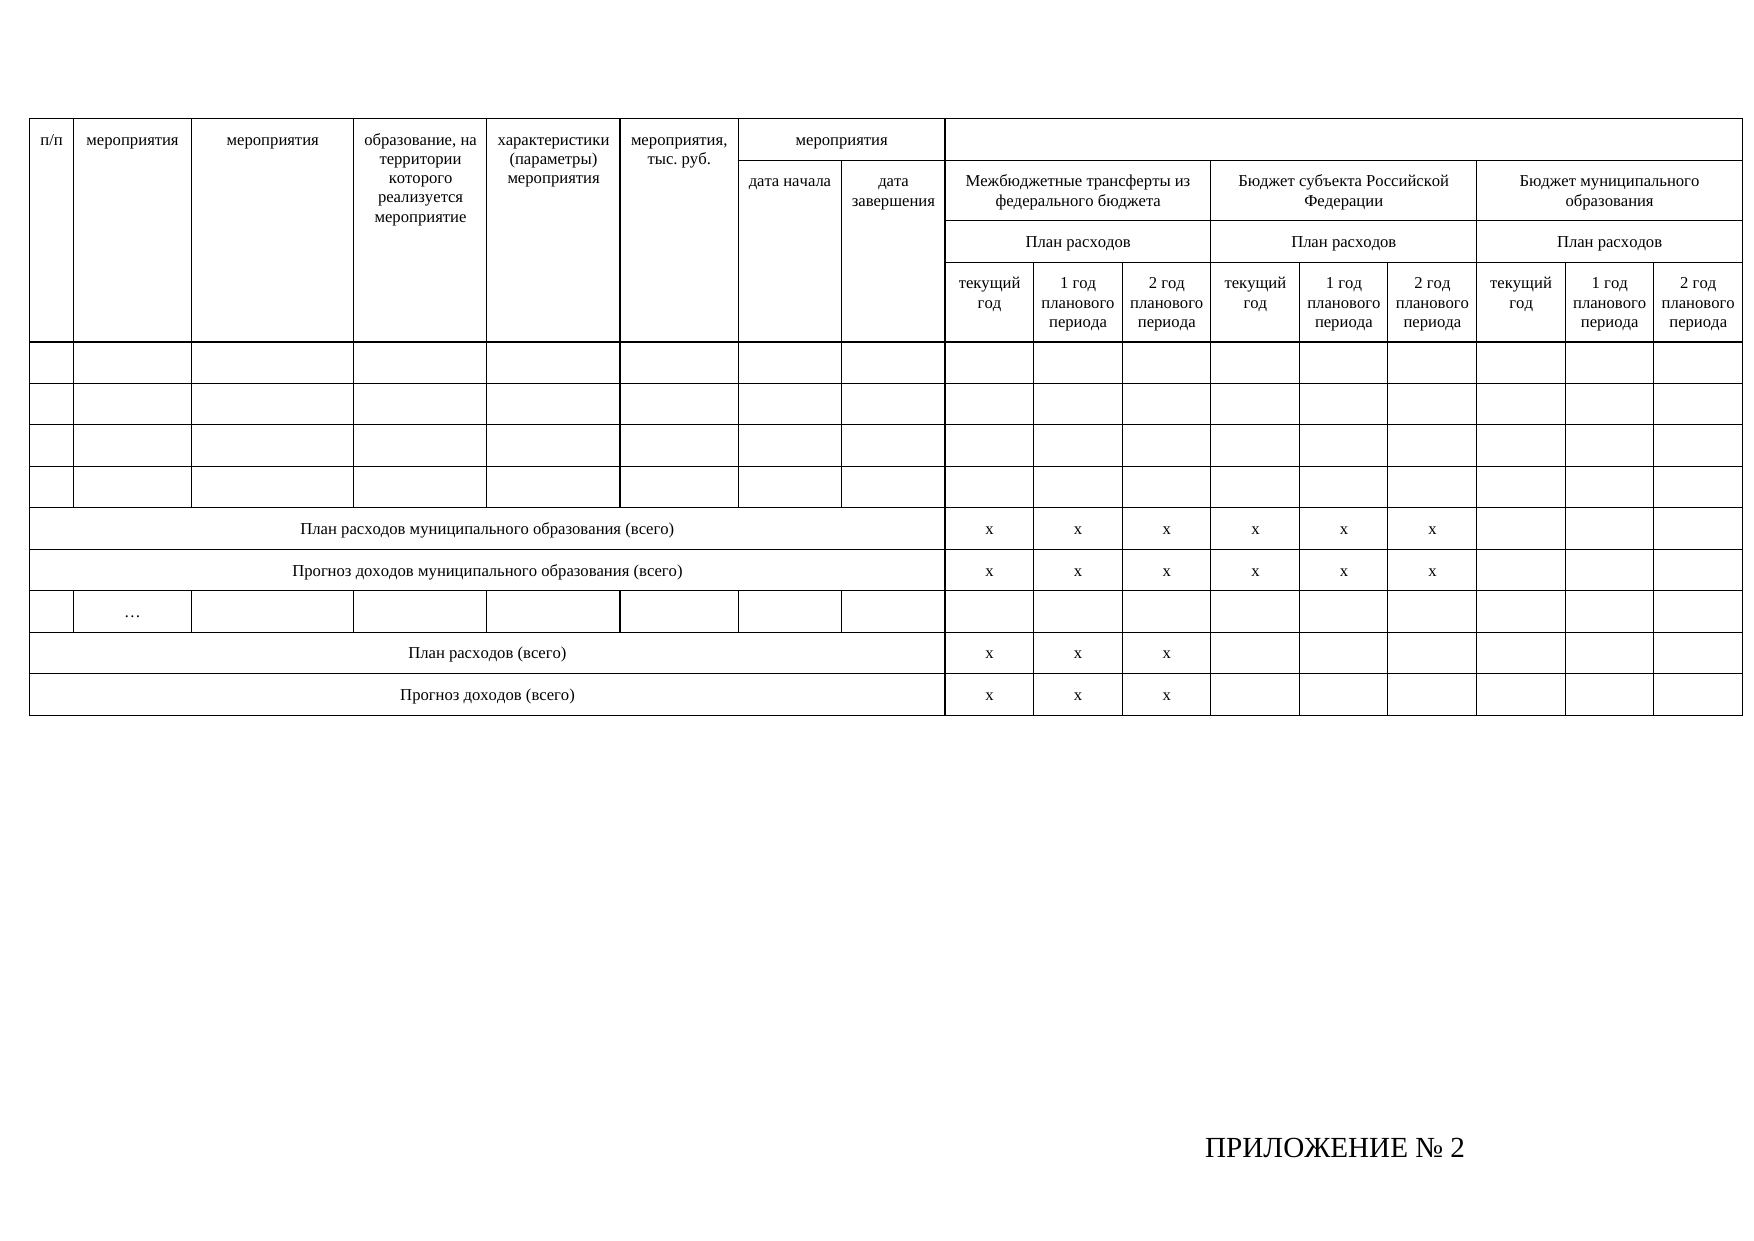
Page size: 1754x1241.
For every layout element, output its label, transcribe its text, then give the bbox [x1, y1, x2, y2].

table_cell План расходов (всего) [30, 633, 944, 673]
table_cell [1211, 384, 1299, 424]
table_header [739, 119, 944, 159]
table_cell [739, 425, 841, 466]
table_header № п/п [30, 119, 73, 341]
table_cell [621, 384, 738, 424]
table_cell [1123, 425, 1210, 466]
table_cell [74, 343, 191, 383]
table_cell х [946, 674, 1033, 714]
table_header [354, 119, 486, 341]
table_cell [1388, 674, 1476, 714]
table_cell [1566, 633, 1653, 673]
table_cell [1300, 591, 1387, 632]
table_cell Прогноз доходов муниципального образования (всего) [30, 550, 944, 590]
table_cell [1654, 550, 1742, 590]
table_cell [842, 384, 944, 424]
table_cell [1477, 633, 1565, 673]
table_cell [487, 591, 619, 632]
table_cell [842, 467, 944, 507]
table_cell [842, 591, 944, 632]
table_cell 1 год планового периода [1566, 263, 1653, 341]
table_cell [487, 343, 619, 383]
table_cell [1034, 425, 1122, 466]
table_cell [1211, 633, 1299, 673]
table_cell [1654, 633, 1742, 673]
table_cell [946, 467, 1033, 507]
table_cell [487, 467, 619, 507]
table_cell [739, 591, 841, 632]
table_cell [1477, 508, 1565, 549]
table_cell [621, 343, 738, 383]
table_cell [30, 425, 73, 466]
table_cell [1477, 343, 1565, 383]
table_cell [739, 343, 841, 383]
table_cell План расходов муниципального образования (всего) [30, 508, 944, 549]
table_cell х [1034, 550, 1122, 590]
table_cell [621, 425, 738, 466]
table_cell [1211, 674, 1299, 714]
table_cell [842, 343, 944, 383]
table_cell [192, 591, 353, 632]
table_cell [739, 384, 841, 424]
table_cell Бюджет субъекта Российской Федерации [1211, 161, 1476, 220]
table_cell х [1211, 508, 1299, 549]
table_cell [1477, 384, 1565, 424]
table_cell х [1123, 508, 1210, 549]
table_cell 2 год планового периода [1388, 263, 1476, 341]
table_cell 1 год планового периода [1300, 263, 1387, 341]
table_cell [1566, 384, 1653, 424]
table_cell [192, 425, 353, 466]
table_cell [621, 467, 738, 507]
table_cell [1034, 384, 1122, 424]
table_cell х [1034, 508, 1122, 549]
table_cell х [1034, 633, 1122, 673]
table_cell Прогноз доходов (всего) [30, 674, 944, 714]
text ПРИЛОЖЕНИЕ № 2 [1034, 1130, 1636, 1164]
table_cell [1566, 343, 1653, 383]
table_cell [192, 343, 353, 383]
table_cell [1566, 508, 1653, 549]
table_cell [1566, 550, 1653, 590]
table_cell [1211, 467, 1299, 507]
table_cell [487, 384, 619, 424]
table_cell [1654, 467, 1742, 507]
table_cell [1388, 633, 1476, 673]
table_cell [1300, 633, 1387, 673]
table_cell [1477, 467, 1565, 507]
table_cell х [1123, 550, 1210, 590]
table_cell [74, 467, 191, 507]
table_cell 1 год планового периода [1034, 263, 1122, 341]
table_cell [1388, 425, 1476, 466]
table_cell [946, 425, 1033, 466]
table_cell [1034, 343, 1122, 383]
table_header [192, 119, 353, 341]
table_cell [1123, 384, 1210, 424]
table_cell [1654, 384, 1742, 424]
table_cell [1654, 425, 1742, 466]
table_cell [30, 343, 73, 383]
table_cell [1034, 591, 1122, 632]
table_cell [1477, 425, 1565, 466]
table_cell [1654, 508, 1742, 549]
table_cell х [946, 633, 1033, 673]
table_cell текущий год [1211, 263, 1299, 341]
table_cell [354, 384, 486, 424]
table_cell [1211, 425, 1299, 466]
table_cell [354, 343, 486, 383]
table_cell х [946, 508, 1033, 549]
table_cell [1477, 674, 1565, 714]
table_cell [1566, 591, 1653, 632]
table_header Код мероприятия [74, 119, 191, 341]
table_cell [946, 591, 1033, 632]
table_cell дата начала [739, 161, 841, 341]
table_cell [1300, 467, 1387, 507]
table_cell [192, 384, 353, 424]
table_cell текущий год [946, 263, 1033, 341]
table_cell х [1034, 674, 1122, 714]
table_cell 2 год планового периода [1123, 263, 1210, 341]
table_cell [30, 591, 73, 632]
table_cell [842, 425, 944, 466]
table_cell План расходов [1211, 221, 1476, 262]
table_cell х [1300, 508, 1387, 549]
table_cell [354, 591, 486, 632]
table_cell 2 год планового периода [1654, 263, 1742, 341]
table_cell [1654, 674, 1742, 714]
table_cell [1300, 384, 1387, 424]
table_cell [1300, 425, 1387, 466]
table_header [946, 119, 1742, 159]
table_cell х [1388, 550, 1476, 590]
table_cell Бюджет муниципального образования [1477, 161, 1742, 220]
table_cell [1566, 425, 1653, 466]
table_cell [30, 384, 73, 424]
table_cell План расходов [946, 221, 1210, 262]
table_cell [946, 384, 1033, 424]
table_cell [1123, 467, 1210, 507]
table_cell х [1211, 550, 1299, 590]
table_cell [1123, 343, 1210, 383]
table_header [621, 119, 738, 341]
table_cell [1123, 591, 1210, 632]
table_cell [1566, 674, 1653, 714]
table_cell [1654, 591, 1742, 632]
table_cell [1388, 591, 1476, 632]
table_cell х [1123, 633, 1210, 673]
table_cell [74, 425, 191, 466]
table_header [487, 119, 619, 341]
table_cell [354, 467, 486, 507]
table_cell [1300, 674, 1387, 714]
table_cell [30, 467, 73, 507]
table_cell [739, 467, 841, 507]
table_cell [74, 384, 191, 424]
table_cell [1654, 343, 1742, 383]
table_cell [487, 425, 619, 466]
table_cell [354, 425, 486, 466]
table_cell [1566, 467, 1653, 507]
table_cell [1300, 343, 1387, 383]
table_cell х [1123, 674, 1210, 714]
table_cell х [946, 550, 1033, 590]
table_cell [621, 591, 738, 632]
table_cell [1034, 467, 1122, 507]
table_cell дата завершения [842, 161, 944, 341]
table_cell [192, 467, 353, 507]
table_cell [1388, 343, 1476, 383]
table_cell … [74, 591, 191, 632]
table_cell Межбюджетные трансферты из федерального бюджета [946, 161, 1210, 220]
table_cell [1388, 384, 1476, 424]
table_cell [1477, 591, 1565, 632]
table_cell [946, 343, 1033, 383]
table_cell [1211, 343, 1299, 383]
table_cell [1388, 467, 1476, 507]
table_cell х [1388, 508, 1476, 549]
table_cell текущий год [1477, 263, 1565, 341]
table_cell [1211, 591, 1299, 632]
table_cell [1477, 550, 1565, 590]
table_cell План расходов [1477, 221, 1742, 262]
table_cell х [1300, 550, 1387, 590]
